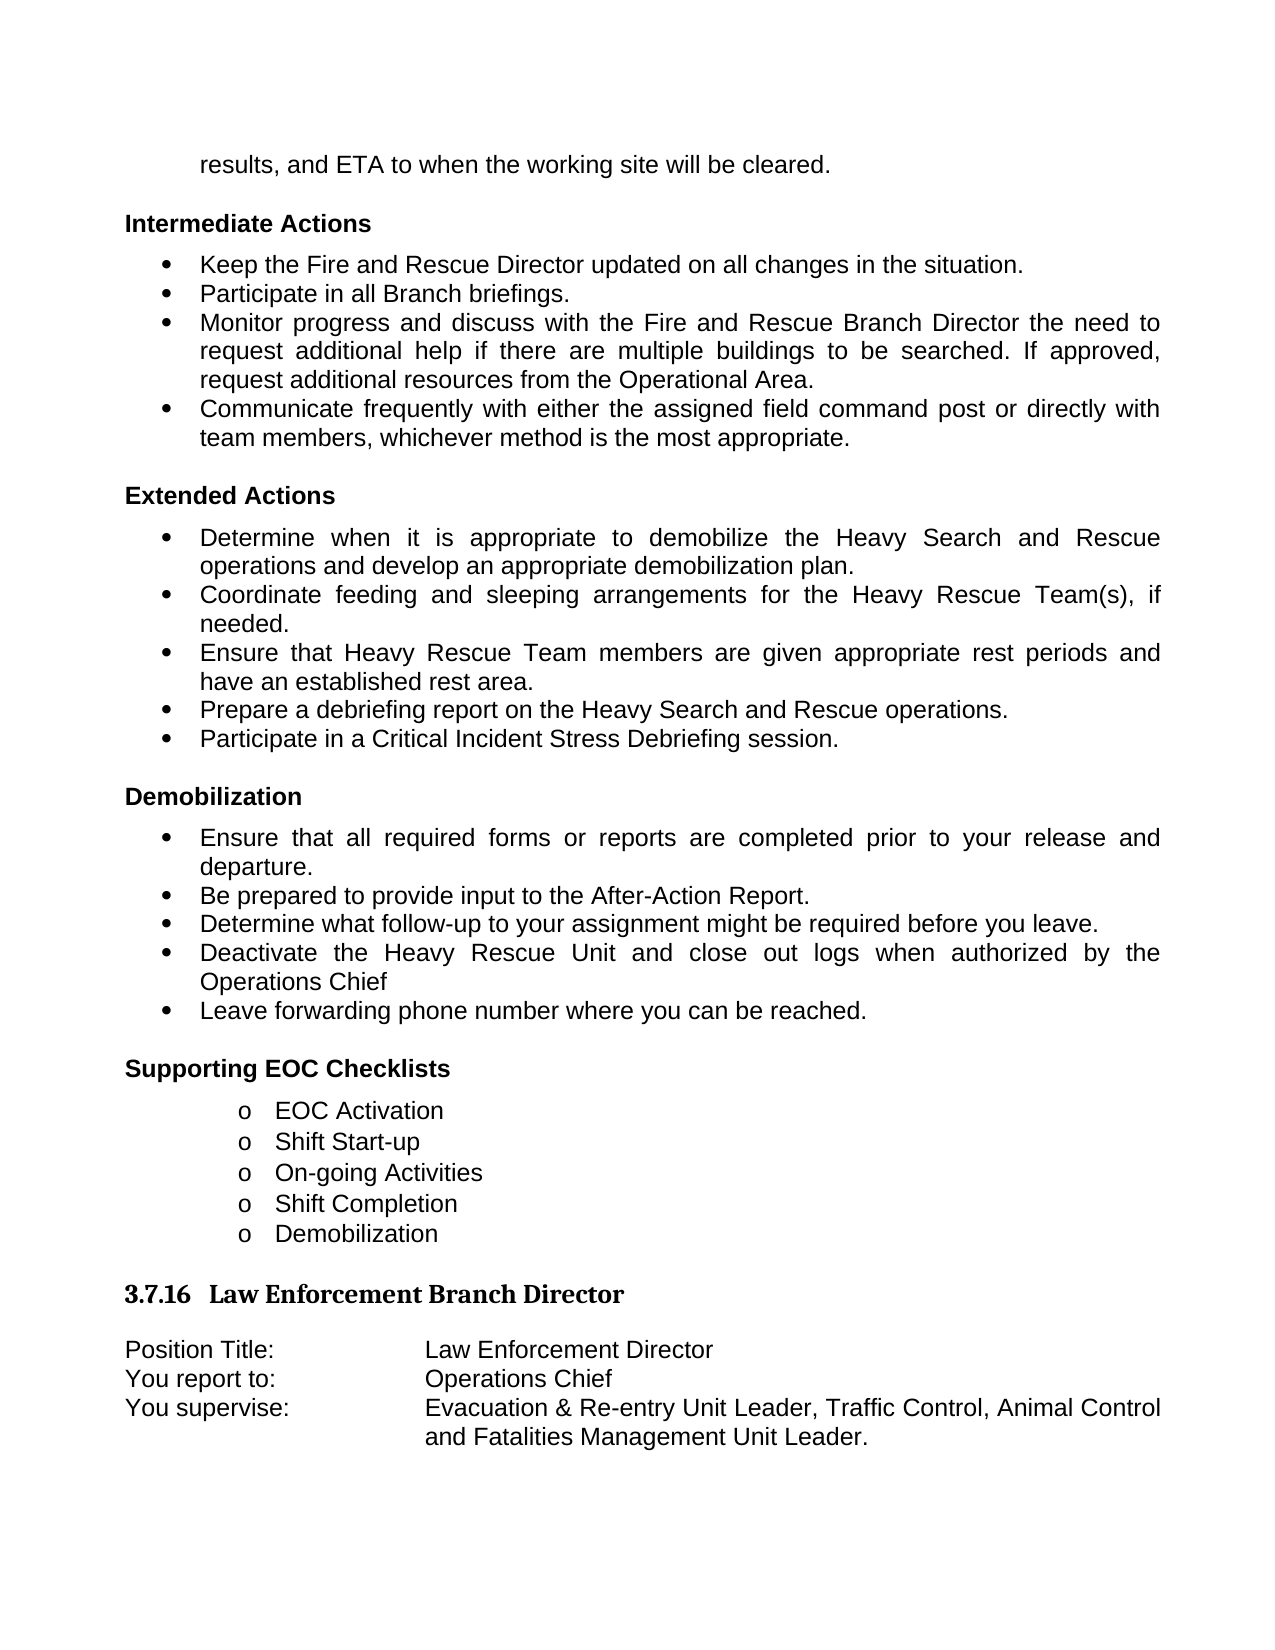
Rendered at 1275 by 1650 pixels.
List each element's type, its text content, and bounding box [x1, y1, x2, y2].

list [162, 150, 1162, 179]
subtitle 3.7.16 Law Enforcement Branch Director [124, 1279, 1162, 1310]
list EOC Activation [237, 1096, 1162, 1127]
list Determine what follow-up to your assignment might be required before you leave. [162, 909, 1162, 938]
list Communicate frequently with either the assigned field command post or directly with team members, whichever method is the most appropriate. [162, 394, 1162, 451]
list Shift Completion [237, 1188, 1162, 1219]
subtitle Supporting EOC Checklists [124, 1054, 1162, 1083]
list Participate in all Branch briefings. [162, 279, 1162, 307]
list Participate in a Critical Incident Stress Debriefing session. [162, 724, 1162, 753]
list Leave forwarding phone number where you can be reached. [162, 996, 1162, 1025]
subtitle Extended Actions [124, 481, 1162, 510]
list Shift Start-up [237, 1127, 1162, 1158]
subtitle Intermediate Actions [124, 208, 1162, 237]
list Ensure that all required forms or reports are completed prior to your release and departure. [162, 823, 1162, 881]
list Deactivate the Heavy Rescue Unit and close out logs when authorized by the Operations Chief [162, 938, 1162, 996]
text You supervise: Evacuation & Re-entry Unit Leader, Traffic Control, Animal Control and Fatalities Management Unit Leader. [124, 1393, 1162, 1450]
text You report to: Operations Chief [124, 1364, 1162, 1393]
subtitle Demobilization [124, 782, 1162, 811]
list Ensure that Heavy Rescue Team members are given appropriate rest periods and have an established rest area. [162, 638, 1162, 695]
list Monitor progress and discuss with the Fire and Rescue Branch Director the need to request additional help if there are multiple buildings to be searched. If approved, request additional resources from the Operational Area. [162, 307, 1162, 394]
list Keep the Fire and Rescue Director updated on all changes in the situation. [162, 250, 1162, 279]
list Determine when it is appropriate to demobilize the Heavy Search and Rescue operations and develop an appropriate demobilization plan. [162, 522, 1162, 580]
list Prepare a debriefing report on the Heavy Search and Rescue operations. [162, 695, 1162, 724]
list Demobilization [237, 1219, 1162, 1250]
text Position Title: Law Enforcement Director [124, 1335, 1162, 1364]
list Be prepared to provide input to the After-Action Report. [162, 881, 1162, 909]
list On-going Activities [237, 1158, 1162, 1188]
list Coordinate feeding and sleeping arrangements for the Heavy Rescue Team(s), if needed. [162, 580, 1162, 638]
